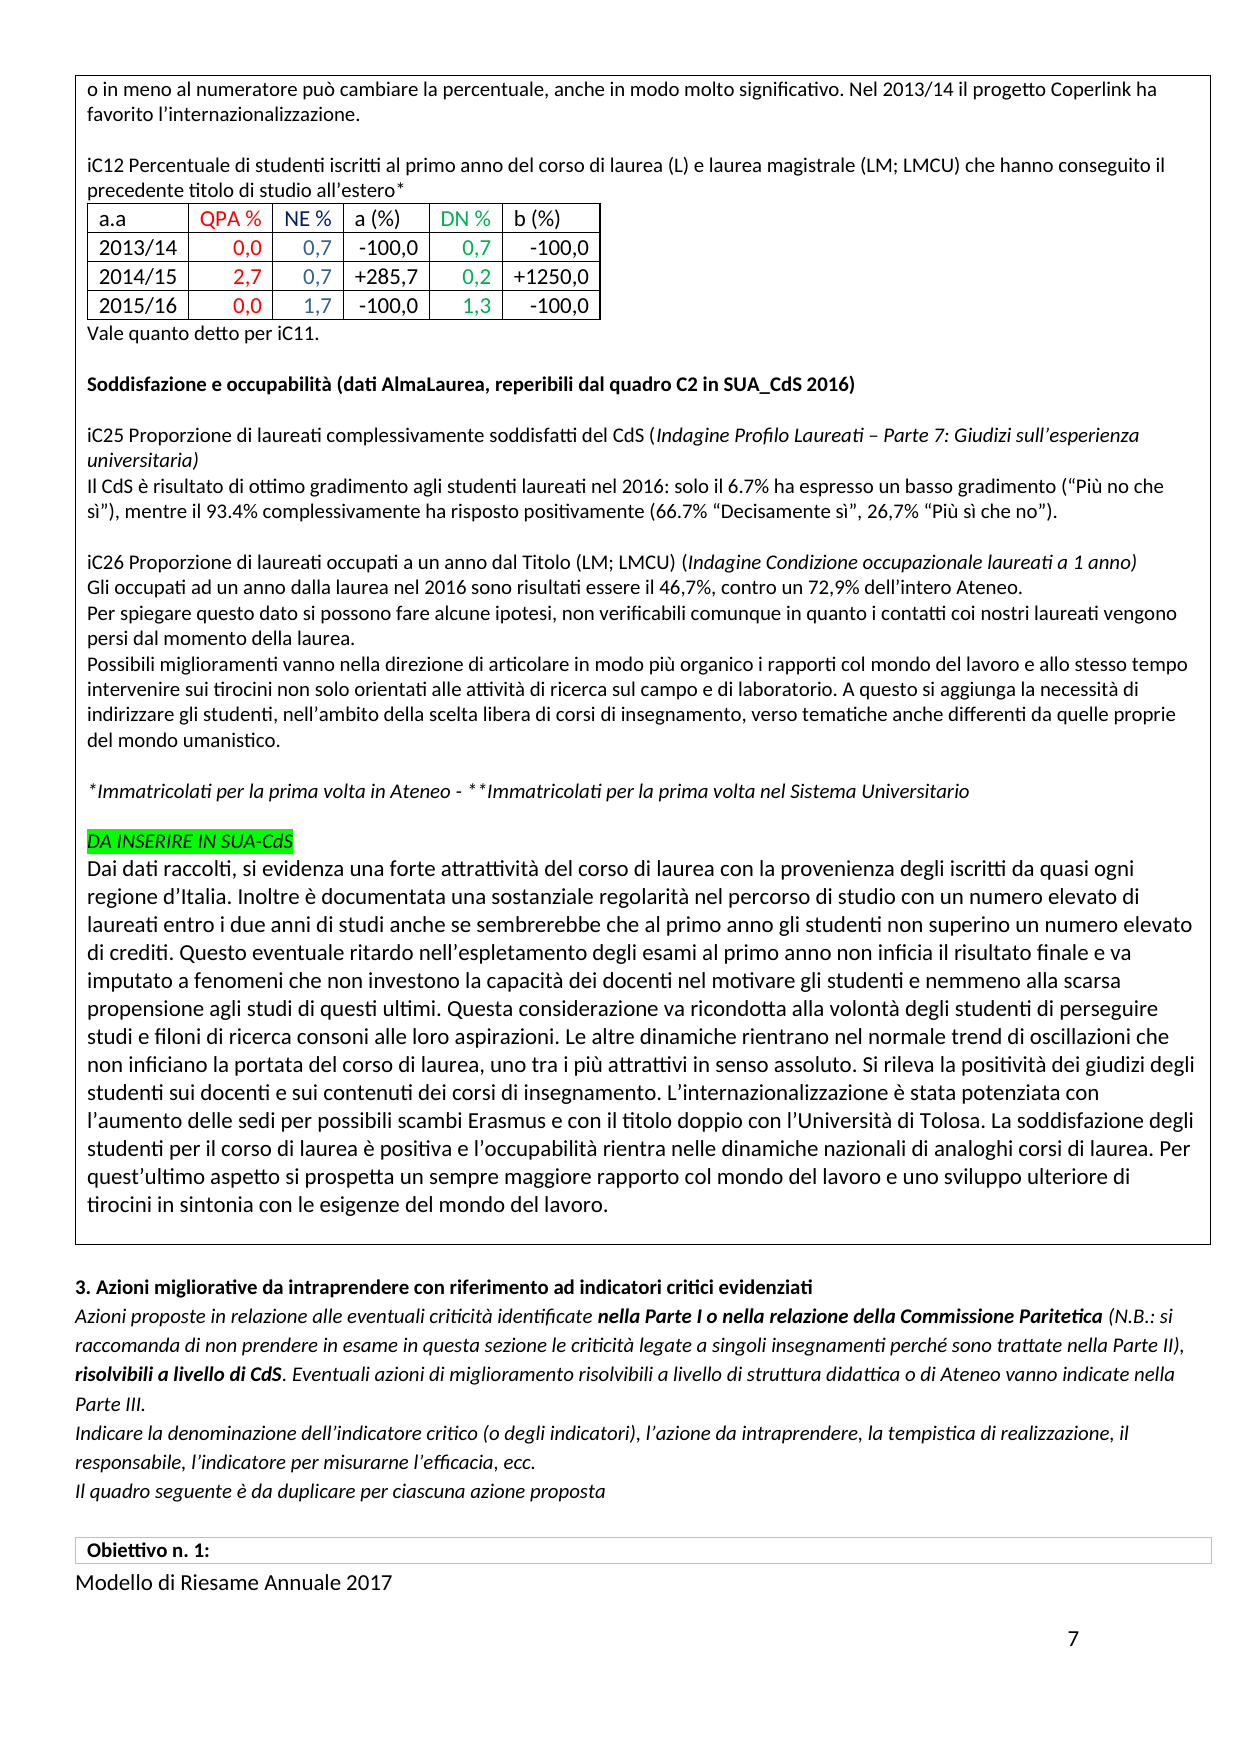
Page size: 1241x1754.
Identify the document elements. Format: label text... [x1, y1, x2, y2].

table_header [76, 1538, 1211, 1563]
text 3. Azioni migliorative da intraprendere con riferimento ad indicatori critici evidenziati [75, 1274, 1211, 1299]
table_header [76, 76, 1210, 1244]
text Il quadro seguente è da duplicare per ciascuna azione proposta [75, 1478, 1211, 1504]
text Azioni proposte in relazione alle eventuali criticità identificate nella Parte I o nella relazione della Commissione Paritetica (N.B.: si raccomanda di non prendere in esame in questa sezione le criticità legate a singoli insegnamenti perché sono trattate nella Parte II), risolvibili a livello di CdS. Eventuali azioni di miglioramento risolvibili a livello di struttura didattica o di Ateneo vanno indicate nella Parte III. [75, 1303, 1211, 1416]
text Indicare la denominazione dell’indicatore critico (o degli indicatori), l’azione da intraprendere, la tempistica di realizzazione, il responsabile, l’indicatore per misurarne l’efficacia, ecc. [75, 1420, 1211, 1474]
